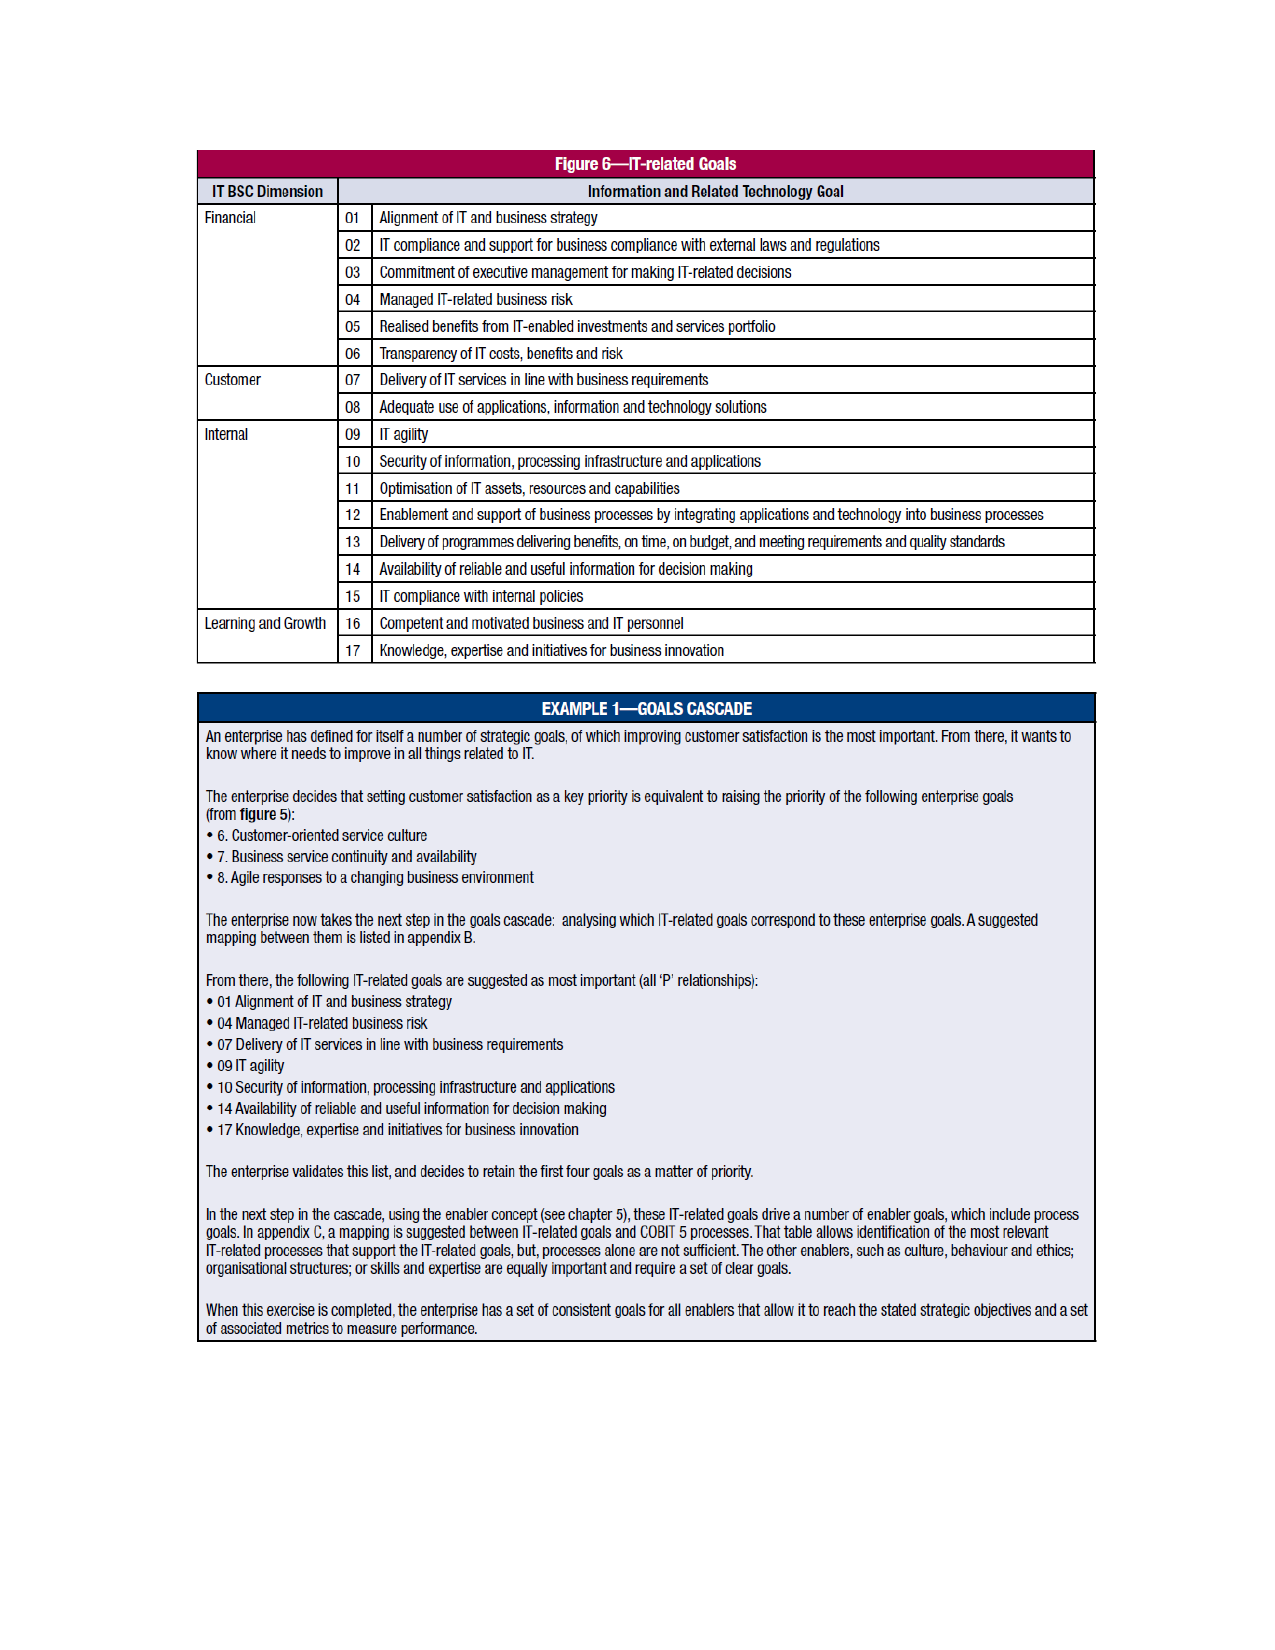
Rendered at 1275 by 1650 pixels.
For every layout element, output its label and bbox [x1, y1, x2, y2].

picture [196, 692, 1097, 1343]
picture [196, 150, 1097, 664]
